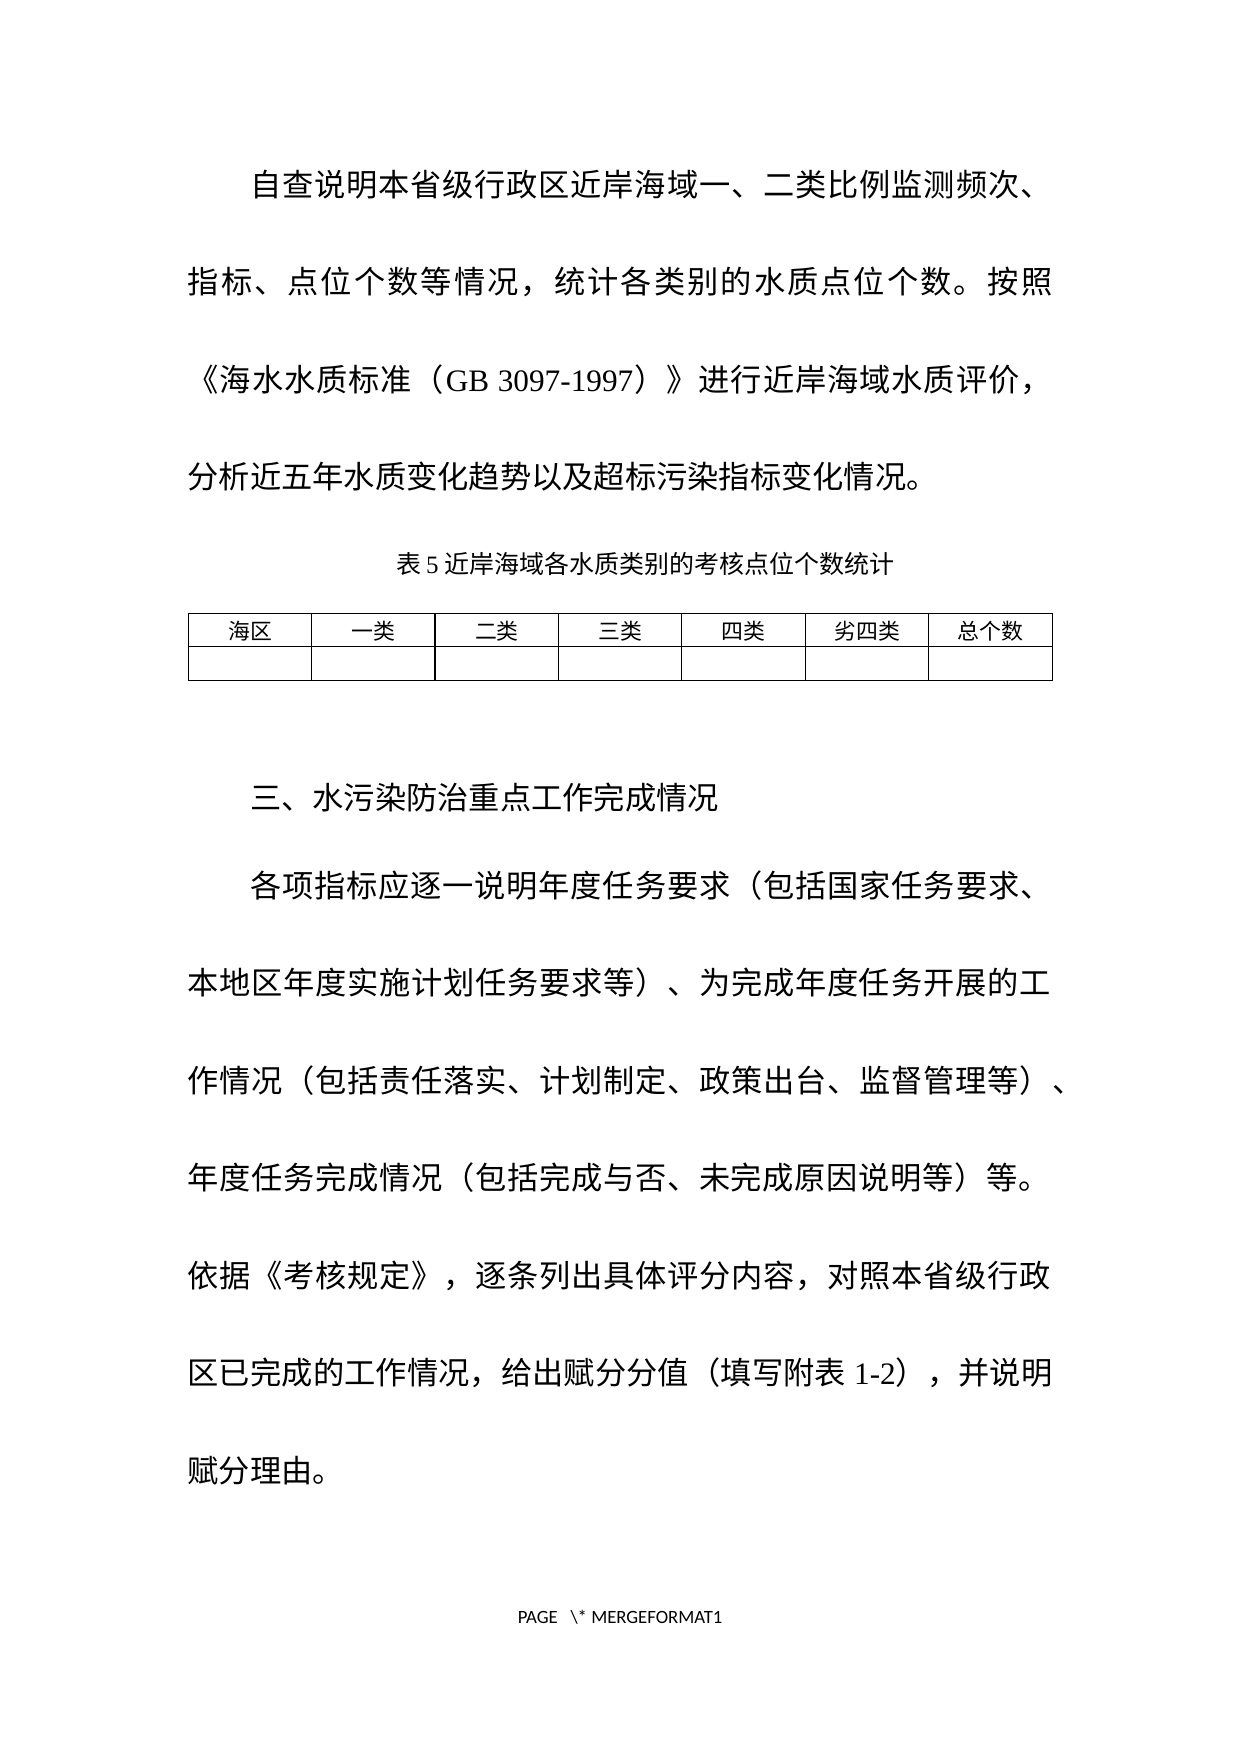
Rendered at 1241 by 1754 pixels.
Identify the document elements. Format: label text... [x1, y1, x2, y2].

table_cell [189, 647, 311, 679]
table_cell [806, 647, 928, 679]
table_cell [929, 647, 1052, 679]
text 表5 近岸海域各水质类别的考核点位个数统计 [187, 530, 1053, 595]
table_header 一类 [312, 614, 434, 646]
table_cell [682, 647, 805, 679]
table_header 四类 [682, 614, 805, 646]
table_header 总个数 [929, 614, 1052, 646]
text 各项指标应逐一说明年度任务要求（包括国家任务要求、本地区年度实施计划任务要求等）、为完成年度任务开展的工作情况（包括责任落实、计划制定、政策出台、监督管理等）、年度任务完成情况（包括完成与否、未完成原因说明等）等。依据《考核规定》，逐条列出具体评分内容，对照本省级行政区已完成的工作情况，给出赋分分值（填写附表1-2），并说明赋分理由。 [187, 851, 1053, 1501]
table_cell [312, 647, 434, 679]
table_cell [559, 647, 681, 679]
table_cell [436, 647, 558, 679]
table_header 三类 [559, 614, 681, 646]
table_header 二类 [436, 614, 558, 646]
text 自查说明本省级行政区近岸海域一、二类比例监测频次、指标、点位个数等情况，统计各类别的水质点位个数。按照《海水水质标准（GB 3097-1997）》进行近岸海域水质评价，分析近五年水质变化趋势以及超标污染指标变化情况。 [187, 150, 1053, 507]
table_header 海区 [189, 614, 311, 646]
subtitle 水污染防治重点工作完成情况 [187, 763, 1053, 828]
table_header 劣四类 [806, 614, 928, 646]
